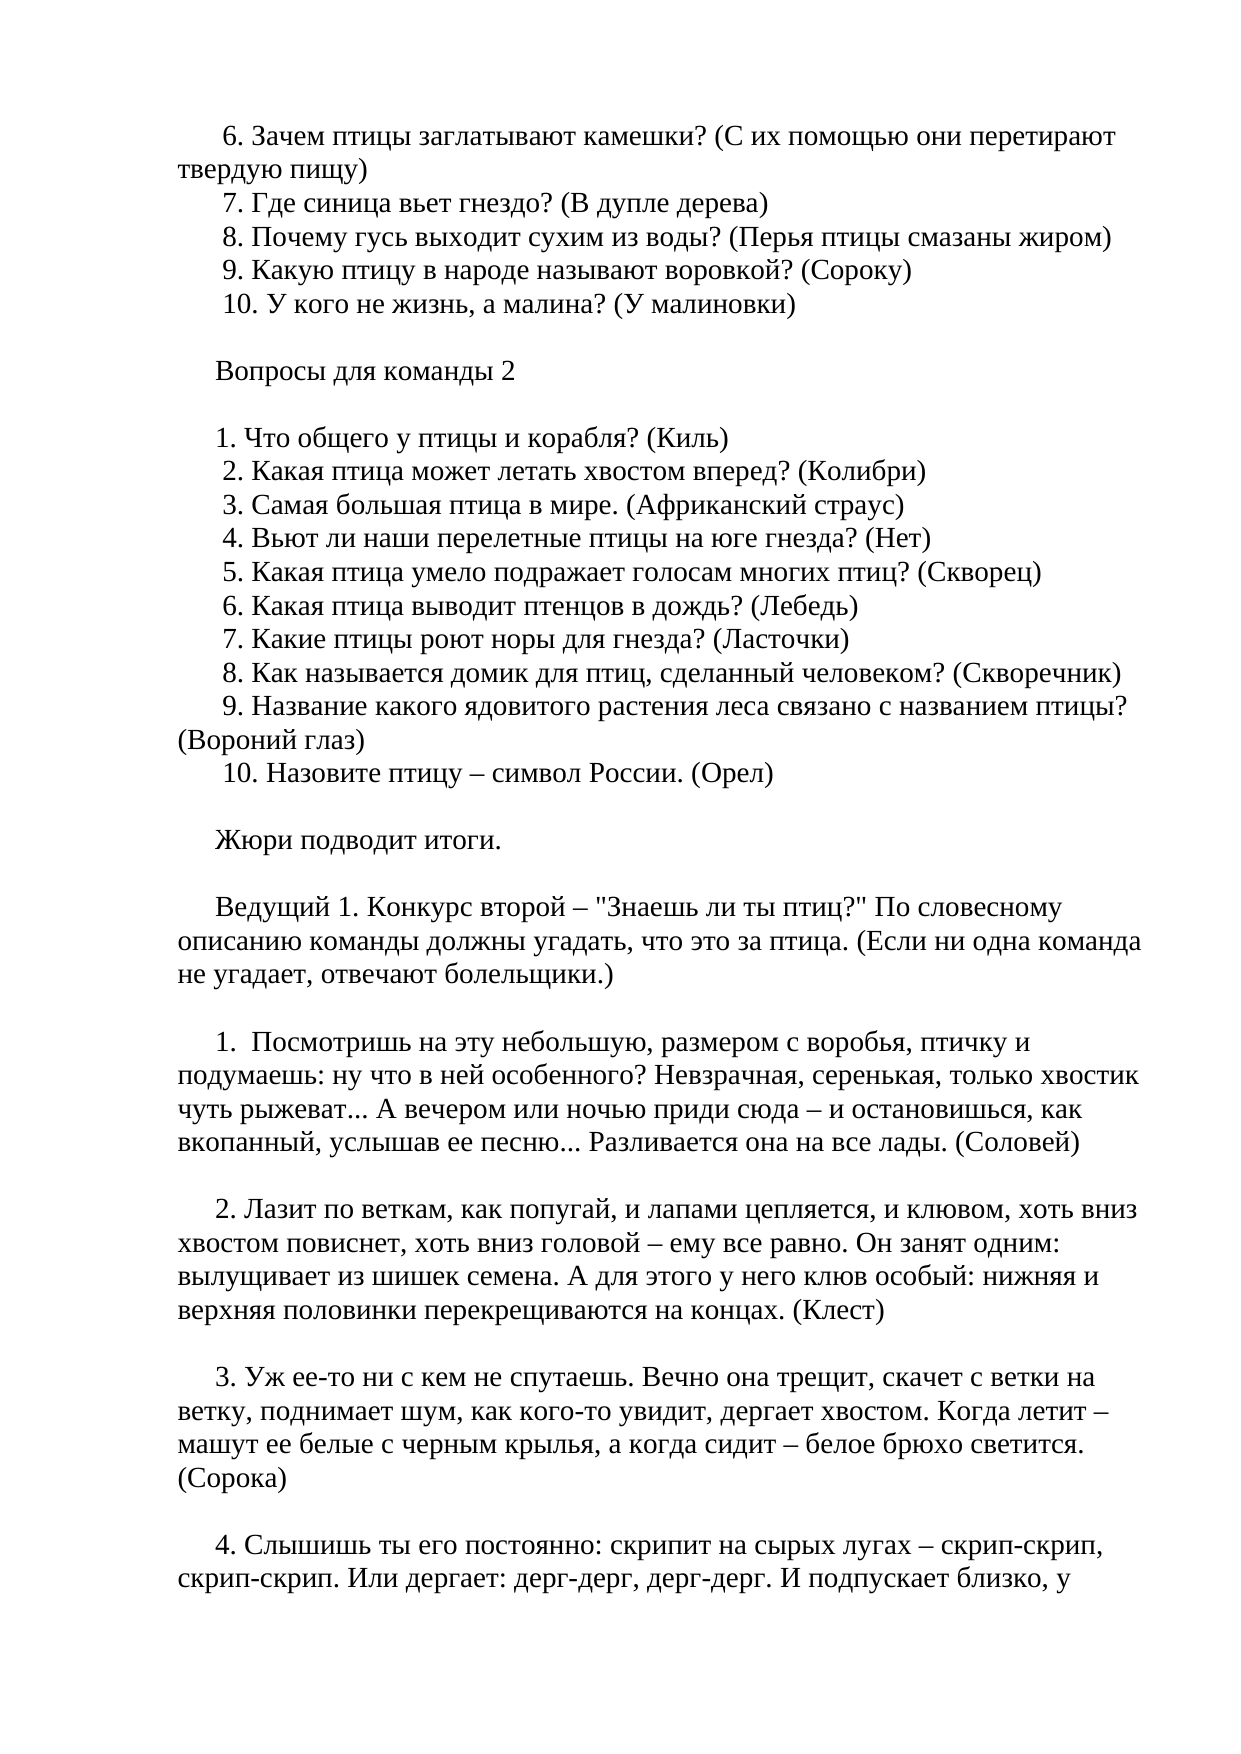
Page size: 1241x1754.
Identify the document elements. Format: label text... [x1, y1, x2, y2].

text 1. Посмотришь на эту небольшую, размером с воробья, птичку и подумаешь: ну что в ней особенного? Невзрачная, серенькая, только хвостик чуть рыжеват... А вечером или ночью приди сюда – и остановишься, как вкопанный, услышав ее песню... Разливается она на все лады. (Соловей) [177, 1024, 1152, 1158]
text 1. Что общего у птицы и корабля? (Киль) [177, 420, 1152, 453]
text 4. Вьют ли наши перелетные птицы на юге гнезда? (Нет) [177, 521, 1152, 554]
text Ведущий 1. Конкурс второй – "Знаешь ли ты птиц?" По словесному описанию команды должны угадать, что это за птица. (Если ни одна команда не угадает, отвечают болельщики.) [177, 889, 1152, 990]
text 8. Почему гусь выходит сухим из воды? (Перья птицы смазаны жиром) [177, 219, 1152, 252]
text 9. Какую птицу в народе называют воровкой? (Сороку) [177, 252, 1152, 286]
text 5. Какая птица умело подражает голосам многих птиц? (Скворец) [177, 554, 1152, 588]
text 3. Самая большая птица в мире. (Африканский страус) [177, 487, 1152, 521]
text 7. Где синица вьет гнездо? (В дупле дерева) [177, 185, 1152, 219]
text 6. Зачем птицы заглатывают камешки? (С их помощью они перетирают твердую пищу) [177, 118, 1152, 185]
text 7. Какие птицы роют норы для гнезда? (Ласточки) [177, 621, 1152, 655]
text 8. Как называется домик для птиц, сделанный человеком? (Скворечник) [177, 655, 1152, 688]
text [177, 1527, 1152, 1594]
text Жюри подводит итоги. [177, 822, 1152, 856]
text 3. Уж ее-то ни с кем не спутаешь. Вечно она трещит, скачет с ветки на ветку, поднимает шум, как кого-то увидит, дергает хвостом. Когда летит – машут ее белые с черным крылья, а когда сидит – белое брюхо светится. (Сорока) [177, 1359, 1152, 1493]
text 9. Название какого ядовитого растения леса связано с названием птицы? (Вороний глаз) [177, 688, 1152, 755]
text 10. У кого не жизнь, а малина? (У малиновки) [177, 286, 1152, 319]
text 6. Какая птица выводит птенцов в дождь? (Лебедь) [177, 588, 1152, 621]
text Вопросы для команды 2 [177, 353, 1152, 386]
text 2. Какая птица может летать хвостом вперед? (Колибри) [177, 453, 1152, 487]
text 10. Назовите птицу – символ России. (Орел) [177, 755, 1152, 789]
text 2. Лазит по веткам, как попугай, и лапами цепляется, и клювом, хоть вниз хвостом повиснет, хоть вниз головой – ему все равно. Он занят одним: вылущивает из шишек семена. А для этого у него клюв особый: нижняя и верхняя половинки перекрещиваются на концах. (Клест) [177, 1191, 1152, 1326]
